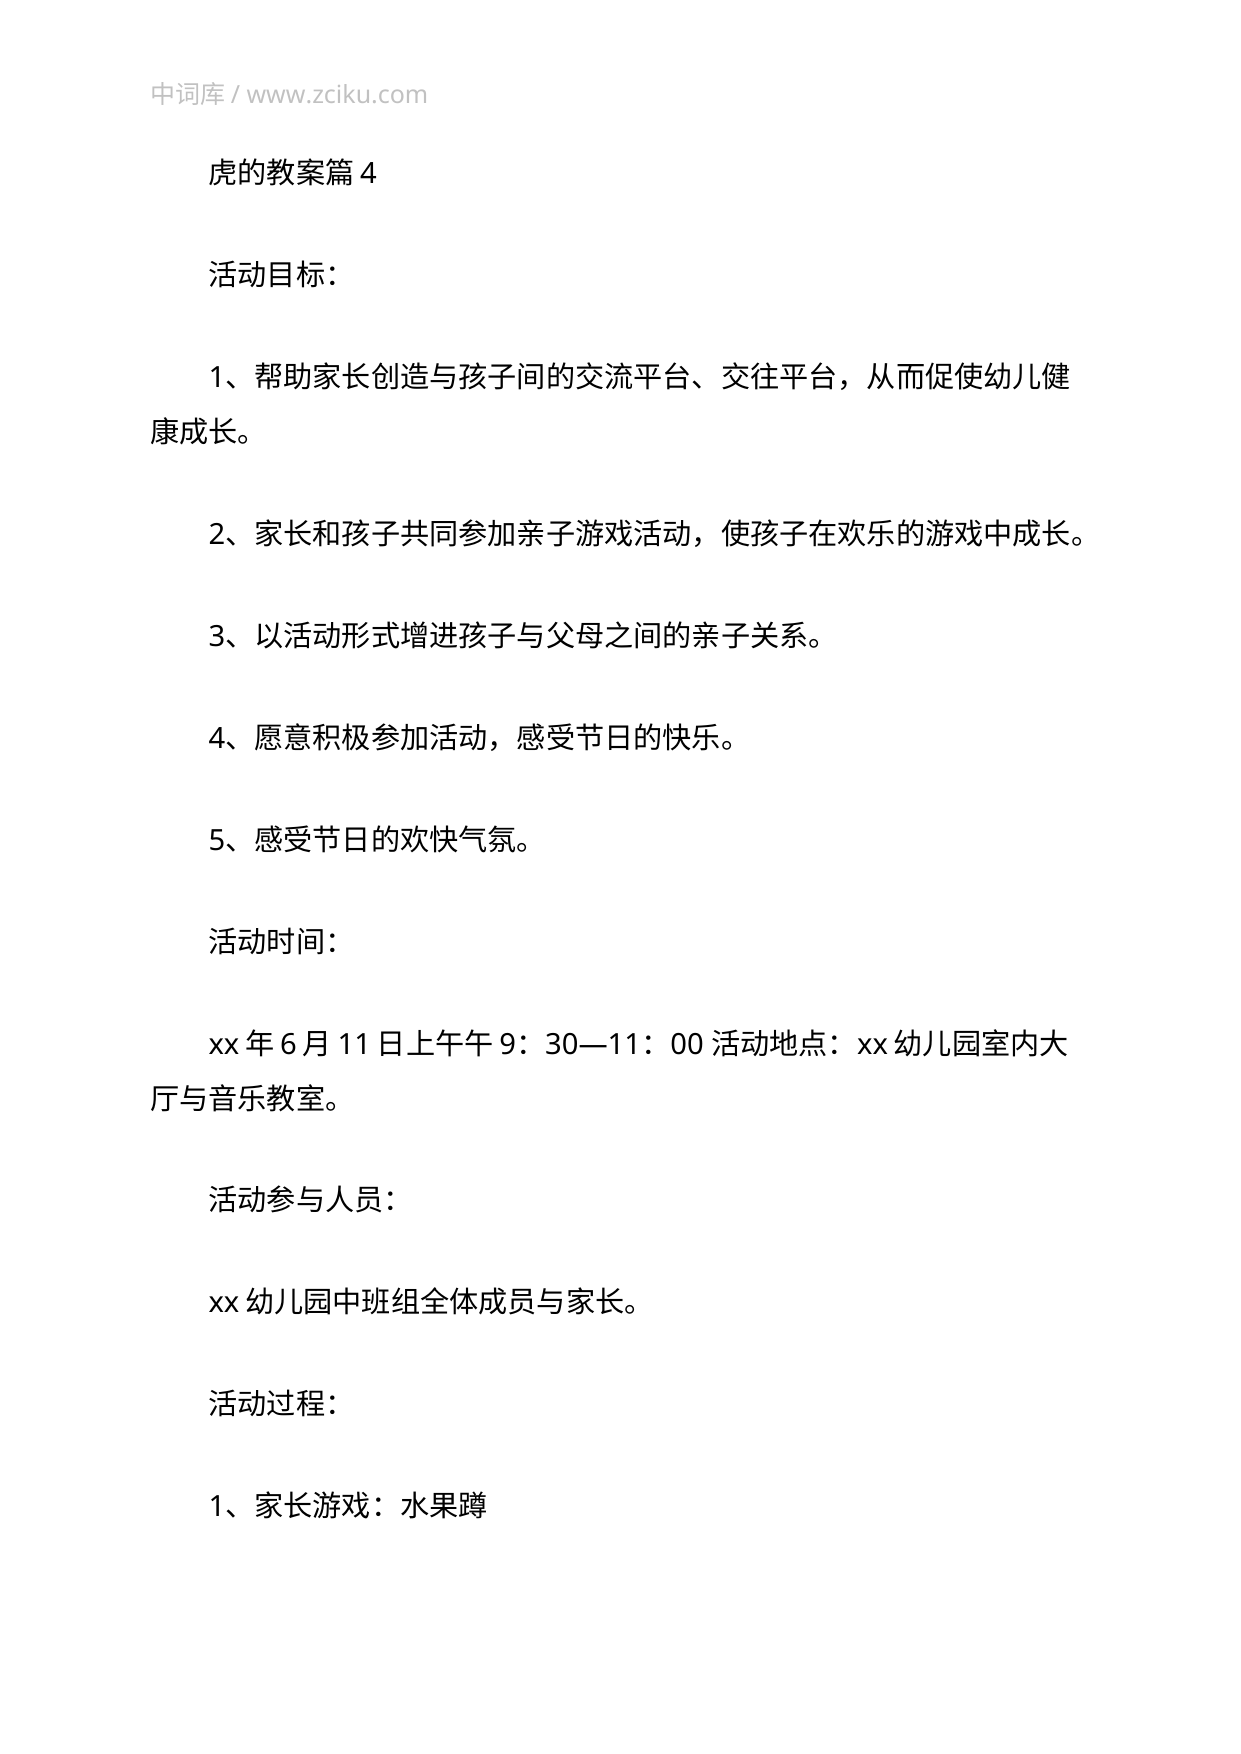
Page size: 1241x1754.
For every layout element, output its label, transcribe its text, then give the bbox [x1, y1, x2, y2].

text 1、帮助家长创造与孩子间的交流平台、交往平台，从而促使幼儿健康成长。 [150, 354, 1090, 451]
text 1、家长游戏：水果蹲 [150, 1482, 1090, 1525]
text 4、愿意积极参加活动，感受节日的快乐。 [150, 714, 1090, 757]
text xx幼儿园中班组全体成员与家长。 [150, 1279, 1090, 1321]
text 5、感受节日的欢快气氛。 [150, 816, 1090, 859]
text 活动过程： [150, 1381, 1090, 1423]
text 3、以活动形式增进孩子与父母之间的亲子关系。 [150, 612, 1090, 655]
text 2、家长和孩子共同参加亲子游戏活动，使孩子在欢乐的游戏中成长。 [150, 511, 1090, 553]
text xx年6月11日上午午9：30―11：00 活动地点：xx幼儿园室内大厅与音乐教室。 [150, 1020, 1090, 1117]
text 虎的教案篇4 [150, 150, 1090, 192]
text 活动参与人员： [150, 1177, 1090, 1219]
text 活动时间： [150, 918, 1090, 961]
text 活动目标： [150, 252, 1090, 294]
